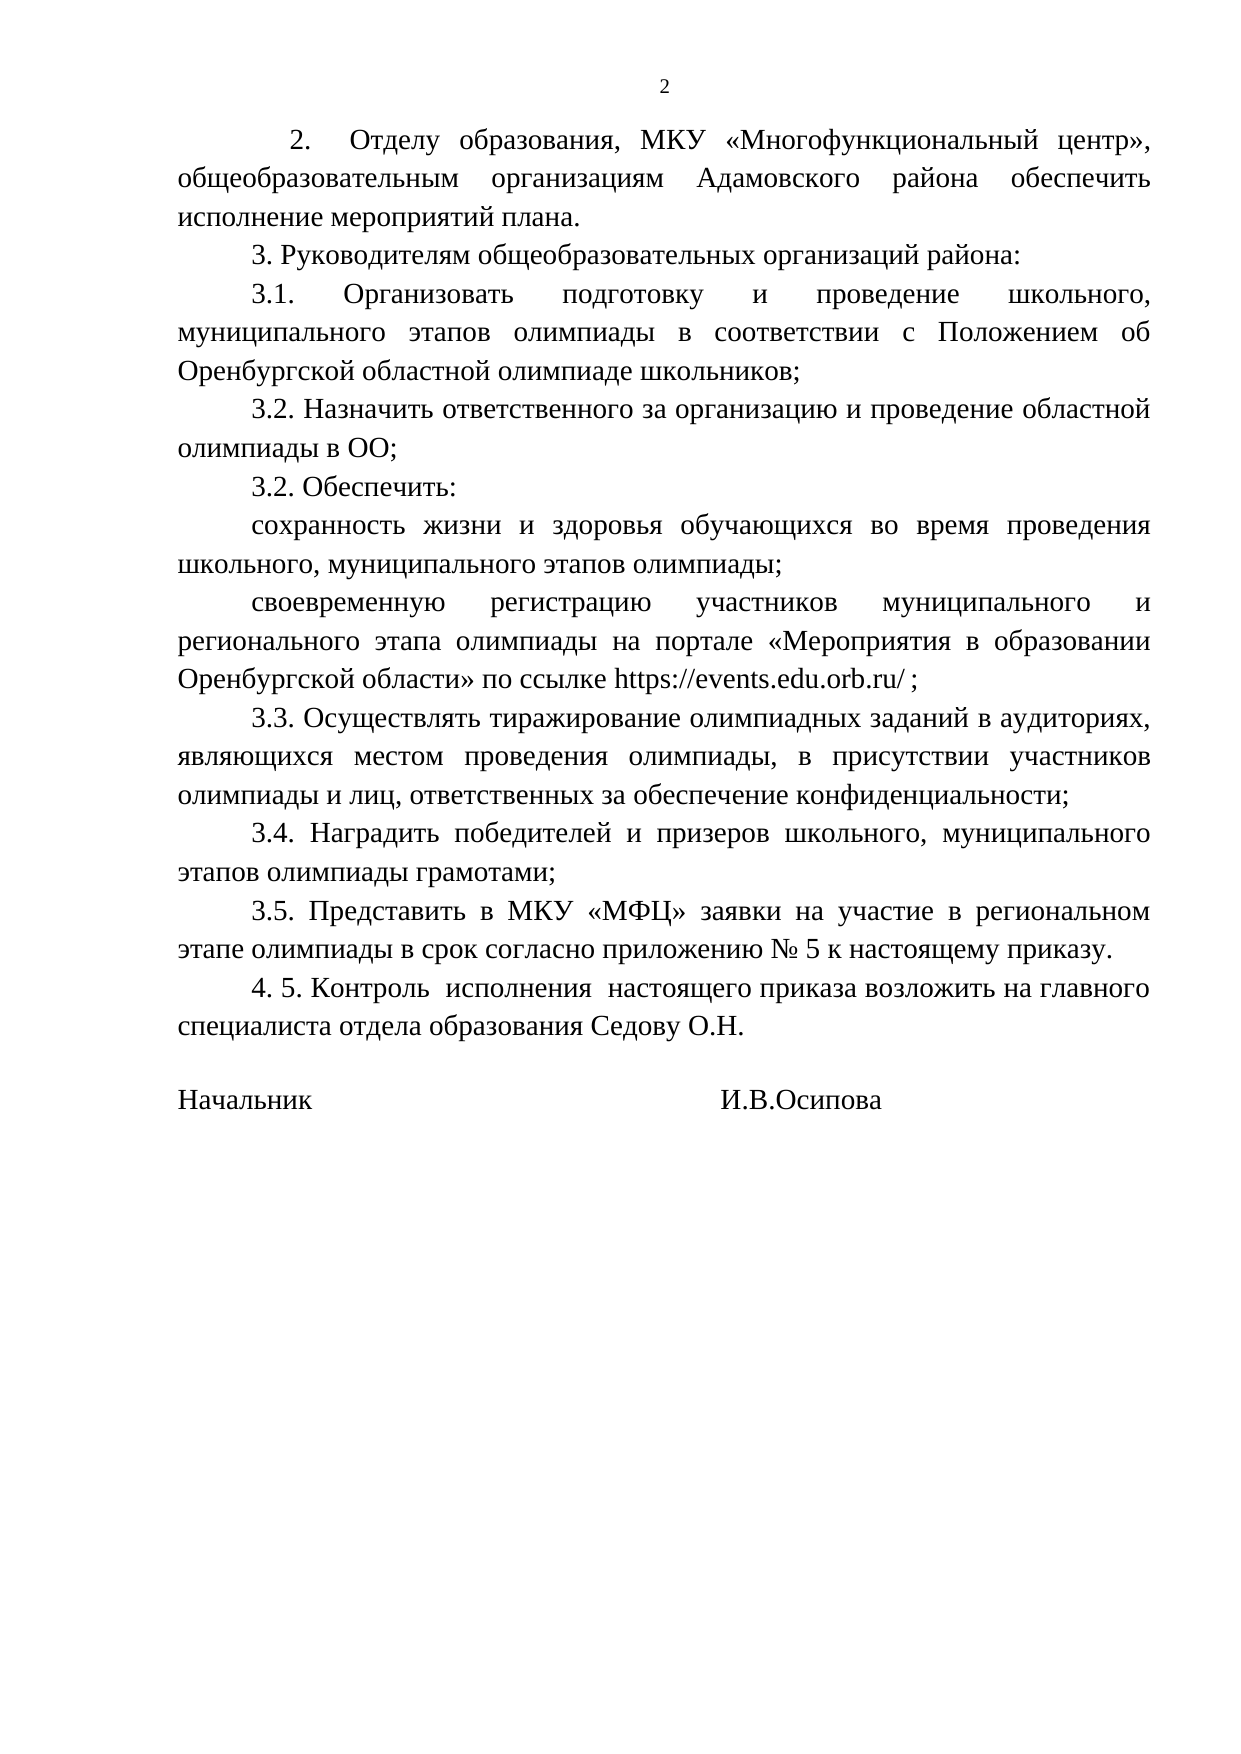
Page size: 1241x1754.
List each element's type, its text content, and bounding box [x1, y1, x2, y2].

text 3.4. Наградить победителей и призеров школьного, муниципального этапов олимпиады грамотами; [177, 816, 1152, 888]
text 4. 5. Контроль исполнения настоящего приказа возложить на главного специалиста отдела образования Седову О.Н. [177, 970, 1152, 1042]
text 3.2. Назначить ответственного за организацию и проведение областной олимпиады в ОО; [177, 392, 1152, 464]
text 3. Руководителям общеобразовательных организаций района: [177, 237, 1152, 271]
text своевременную регистрацию участников муниципального и регионального этапа олимпиады на портале «Мероприятия в образовании Оренбургской области» по ссылке https://events.edu.orb.ru/ ; [177, 584, 1152, 695]
text сохранность жизни и здоровья обучающихся во время проведения школьного, муниципального этапов олимпиады; [177, 507, 1152, 579]
text 3.3. Осуществлять тиражирование олимпиадных заданий в аудиториях, являющихся местом проведения олимпиады, в присутствии участников олимпиады и лиц, ответственных за обеспечение конфиденциальности; [177, 700, 1152, 811]
text Начальник И.В.Осипова [177, 1082, 1152, 1116]
text 3.1. Организовать подготовку и проведение школьного, муниципального этапов олимпиады в соответствии с Положением об Оренбургской областной олимпиаде школьников; [177, 276, 1152, 387]
text 2. Отделу образования, МКУ «Многофункциональный центр», общеобразовательным организациям Адамовского района обеспечить исполнение мероприятий плана. [177, 122, 1152, 232]
text 3.5. Представить в МКУ «МФЦ» заявки на участие в региональном этапе олимпиады в срок согласно приложению № 5 к настоящему приказу. [177, 893, 1152, 965]
text 3.2. Обеспечить: [177, 469, 1152, 502]
